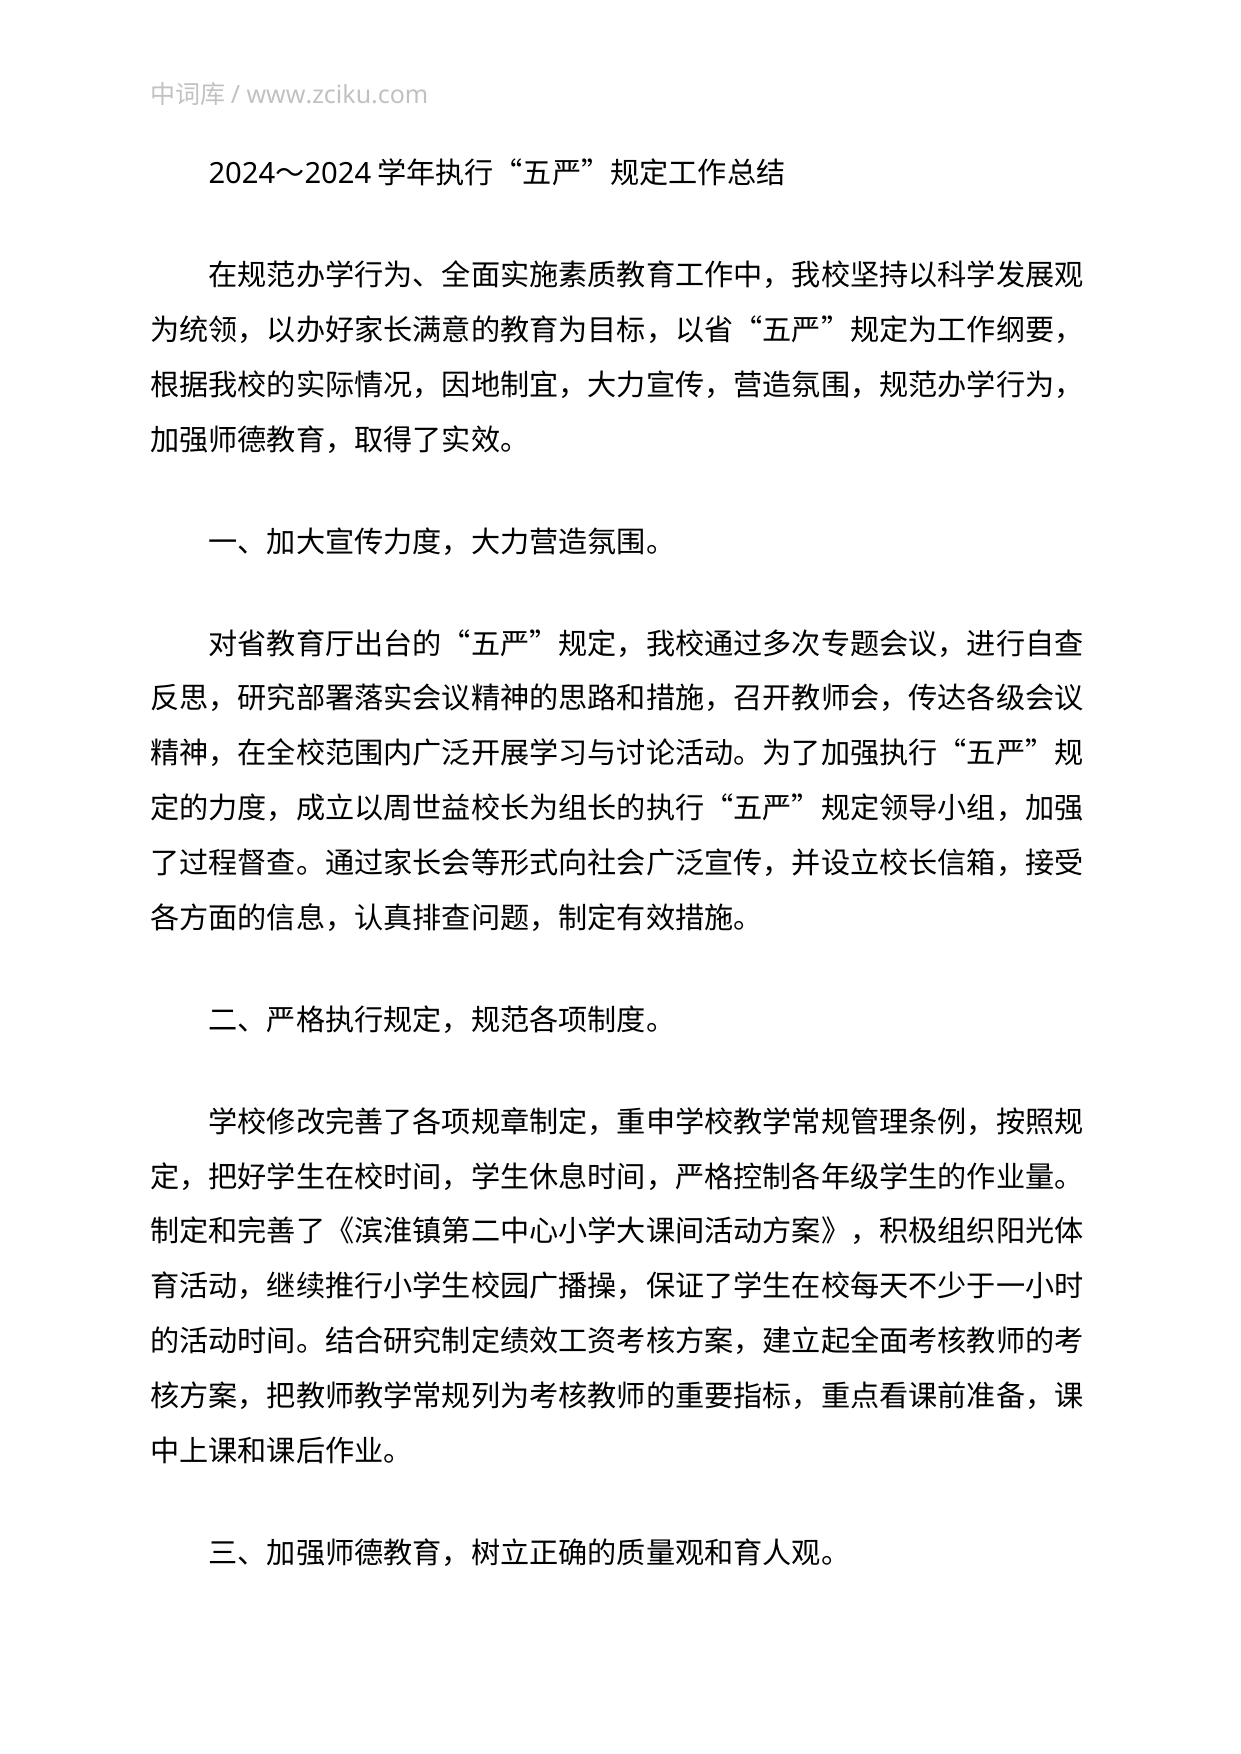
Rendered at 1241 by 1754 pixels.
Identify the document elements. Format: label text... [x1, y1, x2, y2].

text 对省教育厅出台的“五严”规定，我校通过多次专题会议，进行自查反思，研究部署落实会议精神的思路和措施，召开教师会，传达各级会议精神，在全校范围内广泛开展学习与讨论活动。为了加强执行“五严”规定的力度，成立以周世益校长为组长的执行“五严”规定领导小组，加强了过程督查。通过家长会等形式向社会广泛宣传，并设立校长信箱，接受各方面的信息，认真排查问题，制定有效措施。 [150, 620, 1090, 937]
text 学校修改完善了各项规章制定，重申学校教学常规管理条例，按照规定，把好学生在校时间，学生休息时间，严格控制各年级学生的作业量。制定和完善了《滨淮镇第二中心小学大课间活动方案》，积极组织阳光体育活动，继续推行小学生校园广播操，保证了学生在校每天不少于一小时的活动时间。结合研究制定绩效工资考核方案，建立起全面考核教师的考核方案，把教师教学常规列为考核教师的重要指标，重点看课前准备，课中上课和课后作业。 [150, 1098, 1090, 1470]
text 2024～2024学年执行“五严”规定工作总结 [150, 150, 1090, 192]
text 三、加强师德教育，树立正确的质量观和育人观。 [150, 1529, 1090, 1572]
text 二、严格执行规定，规范各项制度。 [150, 996, 1090, 1039]
text 一、加大宣传力度，大力营造氛围。 [150, 518, 1090, 561]
text 在规范办学行为、全面实施素质教育工作中，我校坚持以科学发展观为统领，以办好家长满意的教育为目标，以省“五严”规定为工作纲要，根据我校的实际情况，因地制宜，大力宣传，营造氛围，规范办学行为，加强师德教育，取得了实效。 [150, 252, 1090, 459]
